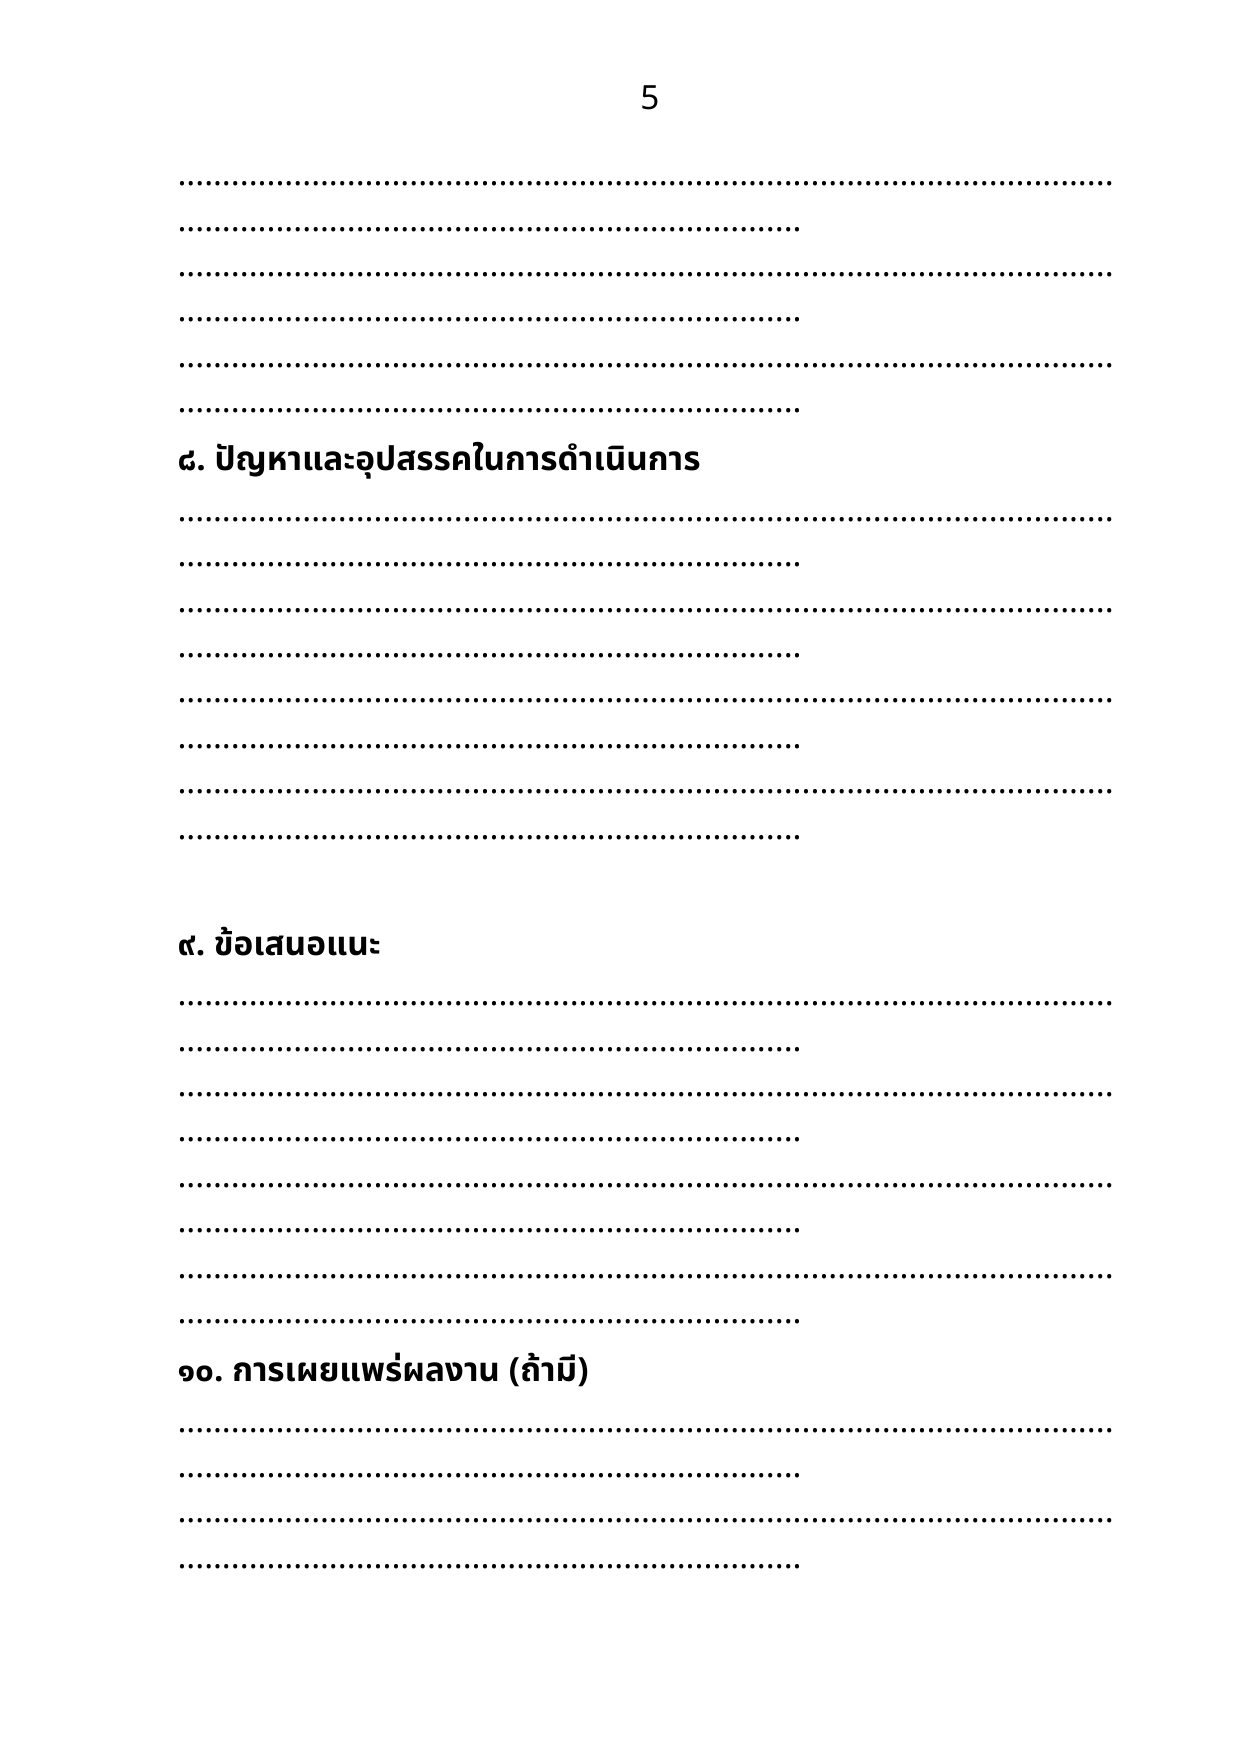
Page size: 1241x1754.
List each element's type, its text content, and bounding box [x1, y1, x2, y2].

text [177, 150, 1122, 241]
text ๑๐. การเผยแพร่ผลงาน (ถ้ามี) [177, 1346, 1122, 1396]
text ๙. ข้อเสนอแนะ [177, 919, 1122, 970]
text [177, 1487, 1122, 1578]
text ๘. ปัญหาและอุปสรรคในการดำเนินการ [177, 435, 1122, 486]
